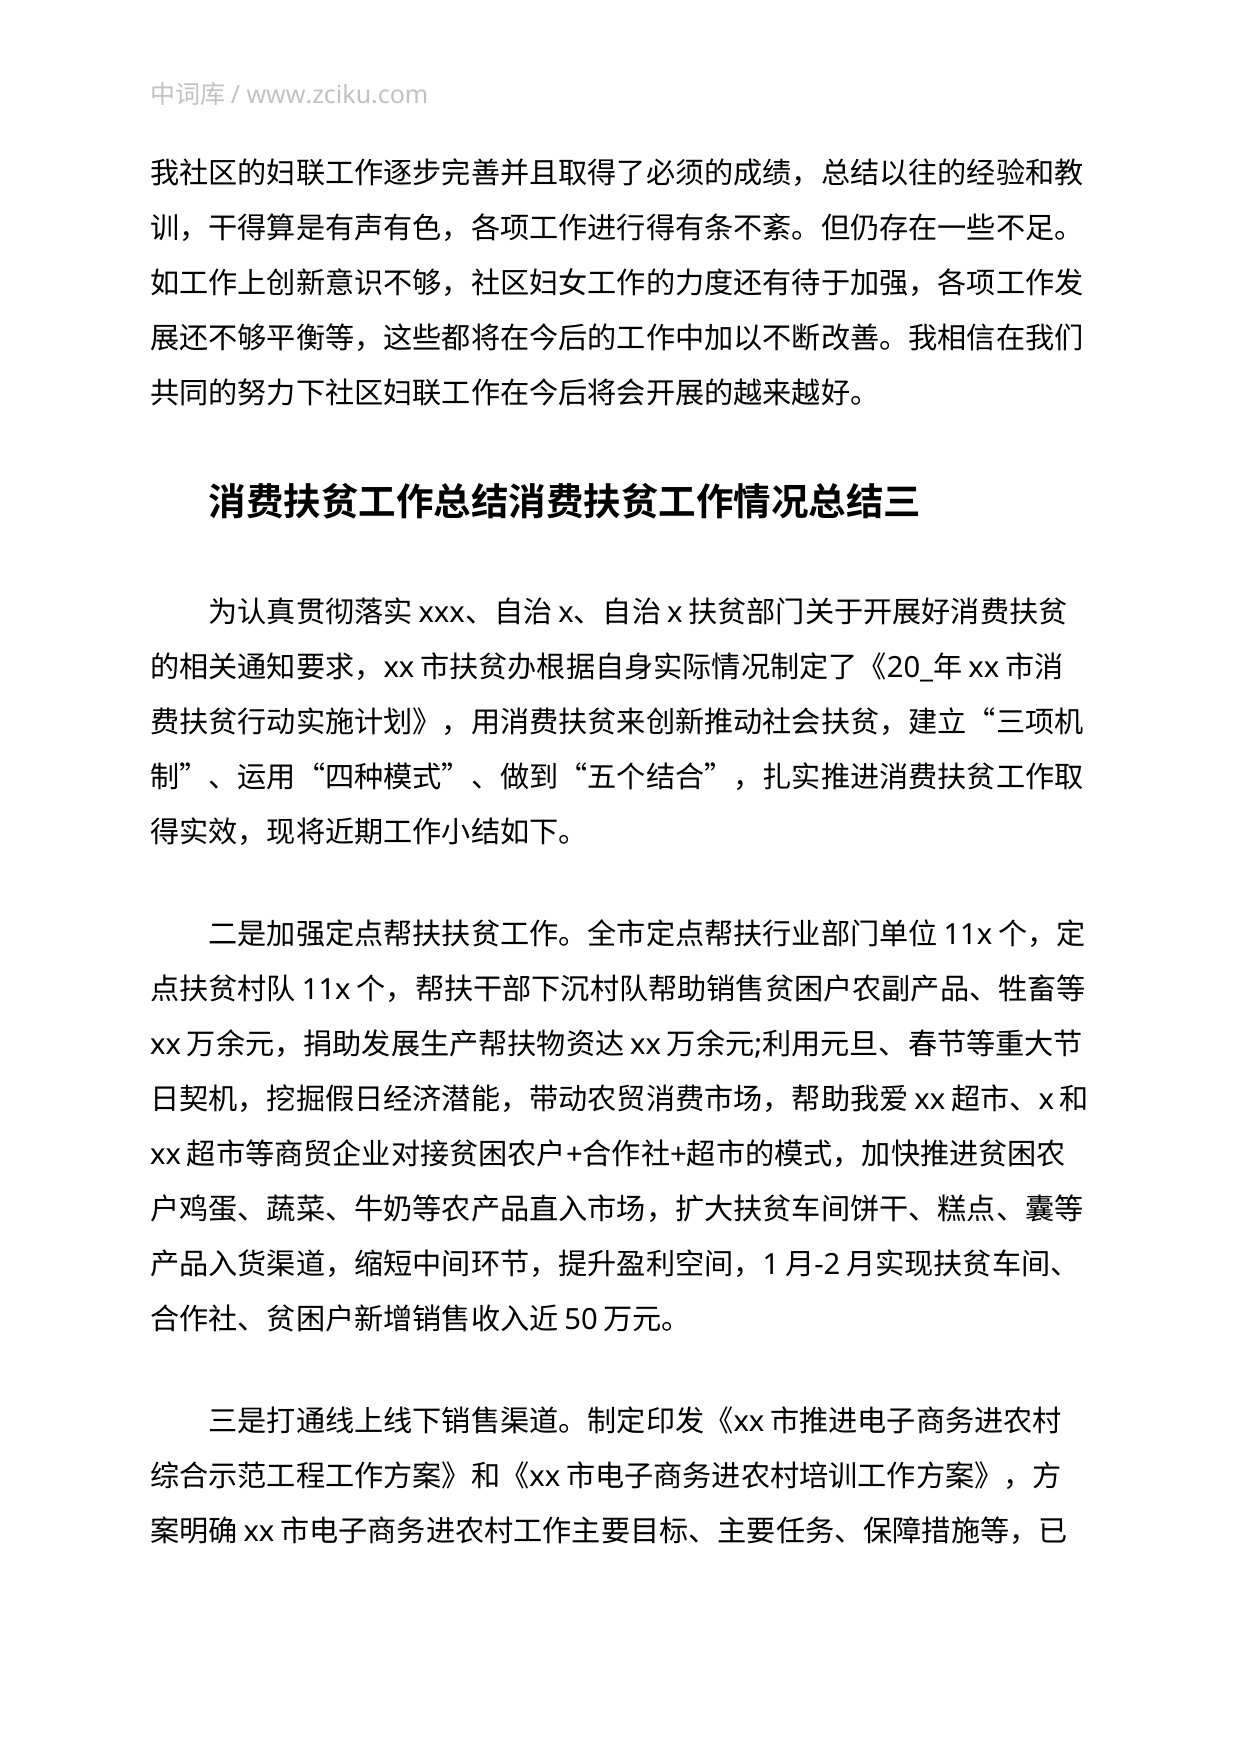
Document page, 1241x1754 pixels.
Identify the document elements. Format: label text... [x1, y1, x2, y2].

text 消费扶贫工作总结消费扶贫工作情况总结三 [150, 471, 1090, 526]
text 为认真贯彻落实xxx、自治x、自治x扶贫部门关于开展好消费扶贫的相关通知要求，xx市扶贫办根据自身实际情况制定了《20_年xx市消费扶贫行动实施计划》，用消费扶贫来创新推动社会扶贫，建立“三项机制”、运用“四种模式”、做到“五个结合”，扎实推进消费扶贫工作取得实效，现将近期工作小结如下。 [150, 589, 1090, 851]
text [150, 150, 1090, 412]
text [150, 1397, 1090, 1549]
text 二是加强定点帮扶扶贫工作。全市定点帮扶行业部门单位11x个，定点扶贫村队11x个，帮扶干部下沉村队帮助销售贫困户农副产品、牲畜等xx万余元，捐助发展生产帮扶物资达xx万余元;利用元旦、春节等重大节日契机，挖掘假日经济潜能，带动农贸消费市场，帮助我爱xx超市、x和xx超市等商贸企业对接贫困农户+合作社+超市的模式，加快推进贫困农户鸡蛋、蔬菜、牛奶等农产品直入市场，扩大扶贫车间饼干、糕点、囊等产品入货渠道，缩短中间环节，提升盈利空间，1月-2月实现扶贫车间、合作社、贫困户新增销售收入近50万元。 [150, 910, 1090, 1338]
